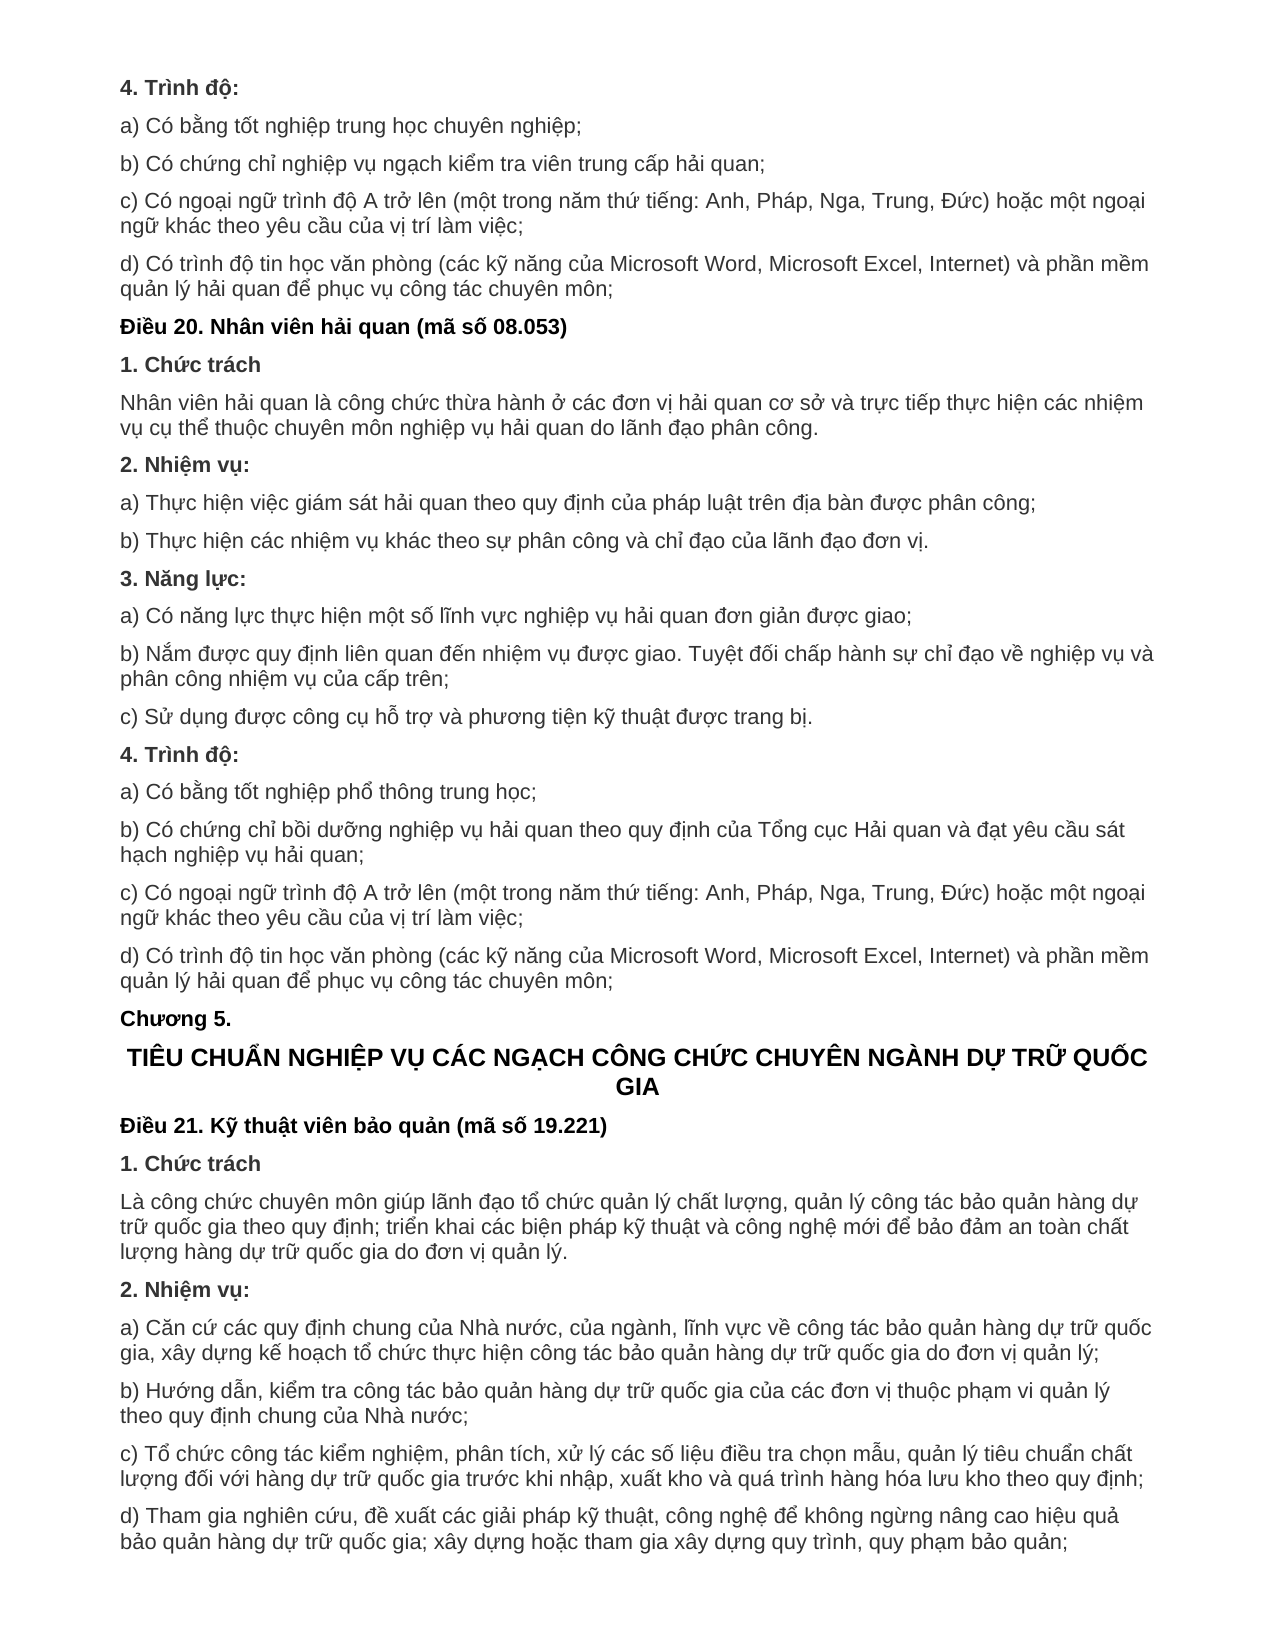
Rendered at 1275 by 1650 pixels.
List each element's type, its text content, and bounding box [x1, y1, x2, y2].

text Điều 20. Nhân viên hải quan (mã số 08.053) [120, 314, 1155, 339]
text 1. Chức trách [120, 1151, 1155, 1176]
text d) Có trình độ tin học văn phòng (các kỹ năng của Microsoft Word, Microsoft Excel, Internet) và phần mềm quản lý hải quan để phục vụ công tác chuyên môn; [120, 251, 1155, 301]
text a) Có bằng tốt nghiệp phổ thông trung học; [120, 779, 1155, 804]
text d) Có trình độ tin học văn phòng (các kỹ năng của Microsoft Word, Microsoft Excel, Internet) và phần mềm quản lý hải quan để phục vụ công tác chuyên môn; [120, 943, 1155, 993]
text Điều 21. Kỹ thuật viên bảo quản (mã số 19.221) [120, 1113, 1155, 1138]
text b) Nắm được quy định liên quan đến nhiệm vụ được giao. Tuyệt đối chấp hành sự chỉ đạo về nghiệp vụ và phân công nhiệm vụ của cấp trên; [120, 641, 1155, 691]
text 1. Chức trách [120, 352, 1155, 377]
text a) Thực hiện việc giám sát hải quan theo quy định của pháp luật trên địa bàn được phân công; [120, 490, 1155, 515]
text 4. Trình độ: [120, 75, 1155, 100]
text b) Có chứng chỉ nghiệp vụ ngạch kiểm tra viên trung cấp hải quan; [120, 150, 1155, 176]
text TIÊU CHUẨN NGHIỆP VỤ CÁC NGẠCH CÔNG CHỨC CHUYÊN NGÀNH DỰ TRỮ QUỐC GIA [120, 1043, 1155, 1101]
text 2. Nhiệm vụ: [120, 452, 1155, 477]
text Nhân viên hải quan là công chức thừa hành ở các đơn vị hải quan cơ sở và trực tiếp thực hiện các nhiệm vụ cụ thể thuộc chuyên môn nghiệp vụ hải quan do lãnh đạo phân công. [120, 389, 1155, 440]
text c) Tổ chức công tác kiểm nghiệm, phân tích, xử lý các số liệu điều tra chọn mẫu, quản lý tiêu chuẩn chất lượng đối với hàng dự trữ quốc gia trước khi nhập, xuất kho và quá trình hàng hóa lưu kho theo quy định; [120, 1440, 1155, 1491]
text Là công chức chuyên môn giúp lãnh đạo tổ chức quản lý chất lượng, quản lý công tác bảo quản hàng dự trữ quốc gia theo quy định; triển khai các biện pháp kỹ thuật và công nghệ mới để bảo đảm an toàn chất lượng hàng dự trữ quốc gia do đơn vị quản lý. [120, 1189, 1155, 1264]
text 3. Năng lực: [120, 565, 1155, 591]
text b) Thực hiện các nhiệm vụ khác theo sự phân công và chỉ đạo của lãnh đạo đơn vị. [120, 528, 1155, 553]
text 2. Nhiệm vụ: [120, 1277, 1155, 1302]
text a) Có năng lực thực hiện một số lĩnh vực nghiệp vụ hải quan đơn giản được giao; [120, 603, 1155, 628]
text 4. Trình độ: [120, 741, 1155, 767]
text b) Có chứng chỉ bồi dưỡng nghiệp vụ hải quan theo quy định của Tổng cục Hải quan và đạt yêu cầu sát hạch nghiệp vụ hải quan; [120, 817, 1155, 867]
text c) Sử dụng được công cụ hỗ trợ và phương tiện kỹ thuật được trang bị. [120, 704, 1155, 729]
text a) Căn cứ các quy định chung của Nhà nước, của ngành, lĩnh vực về công tác bảo quản hàng dự trữ quốc gia, xây dựng kế hoạch tổ chức thực hiện công tác bảo quản hàng dự trữ quốc gia do đơn vị quản lý; [120, 1314, 1155, 1365]
text a) Có bằng tốt nghiệp trung học chuyên nghiệp; [120, 113, 1155, 138]
text Chương 5. [120, 1006, 1155, 1031]
text c) Có ngoại ngữ trình độ A trở lên (một trong năm thứ tiếng: Anh, Pháp, Nga, Trung, Đức) hoặc một ngoại ngữ khác theo yêu cầu của vị trí làm việc; [120, 880, 1155, 930]
text b) Hướng dẫn, kiểm tra công tác bảo quản hàng dự trữ quốc gia của các đơn vị thuộc phạm vi quản lý theo quy định chung của Nhà nước; [120, 1377, 1155, 1428]
text c) Có ngoại ngữ trình độ A trở lên (một trong năm thứ tiếng: Anh, Pháp, Nga, Trung, Đức) hoặc một ngoại ngữ khác theo yêu cầu của vị trí làm việc; [120, 188, 1155, 238]
text d) Tham gia nghiên cứu, đề xuất các giải pháp kỹ thuật, công nghệ để không ngừng nâng cao hiệu quả bảo quản hàng dự trữ quốc gia; xây dựng hoặc tham gia xây dựng quy trình, quy phạm bảo quản; [120, 1503, 1155, 1554]
